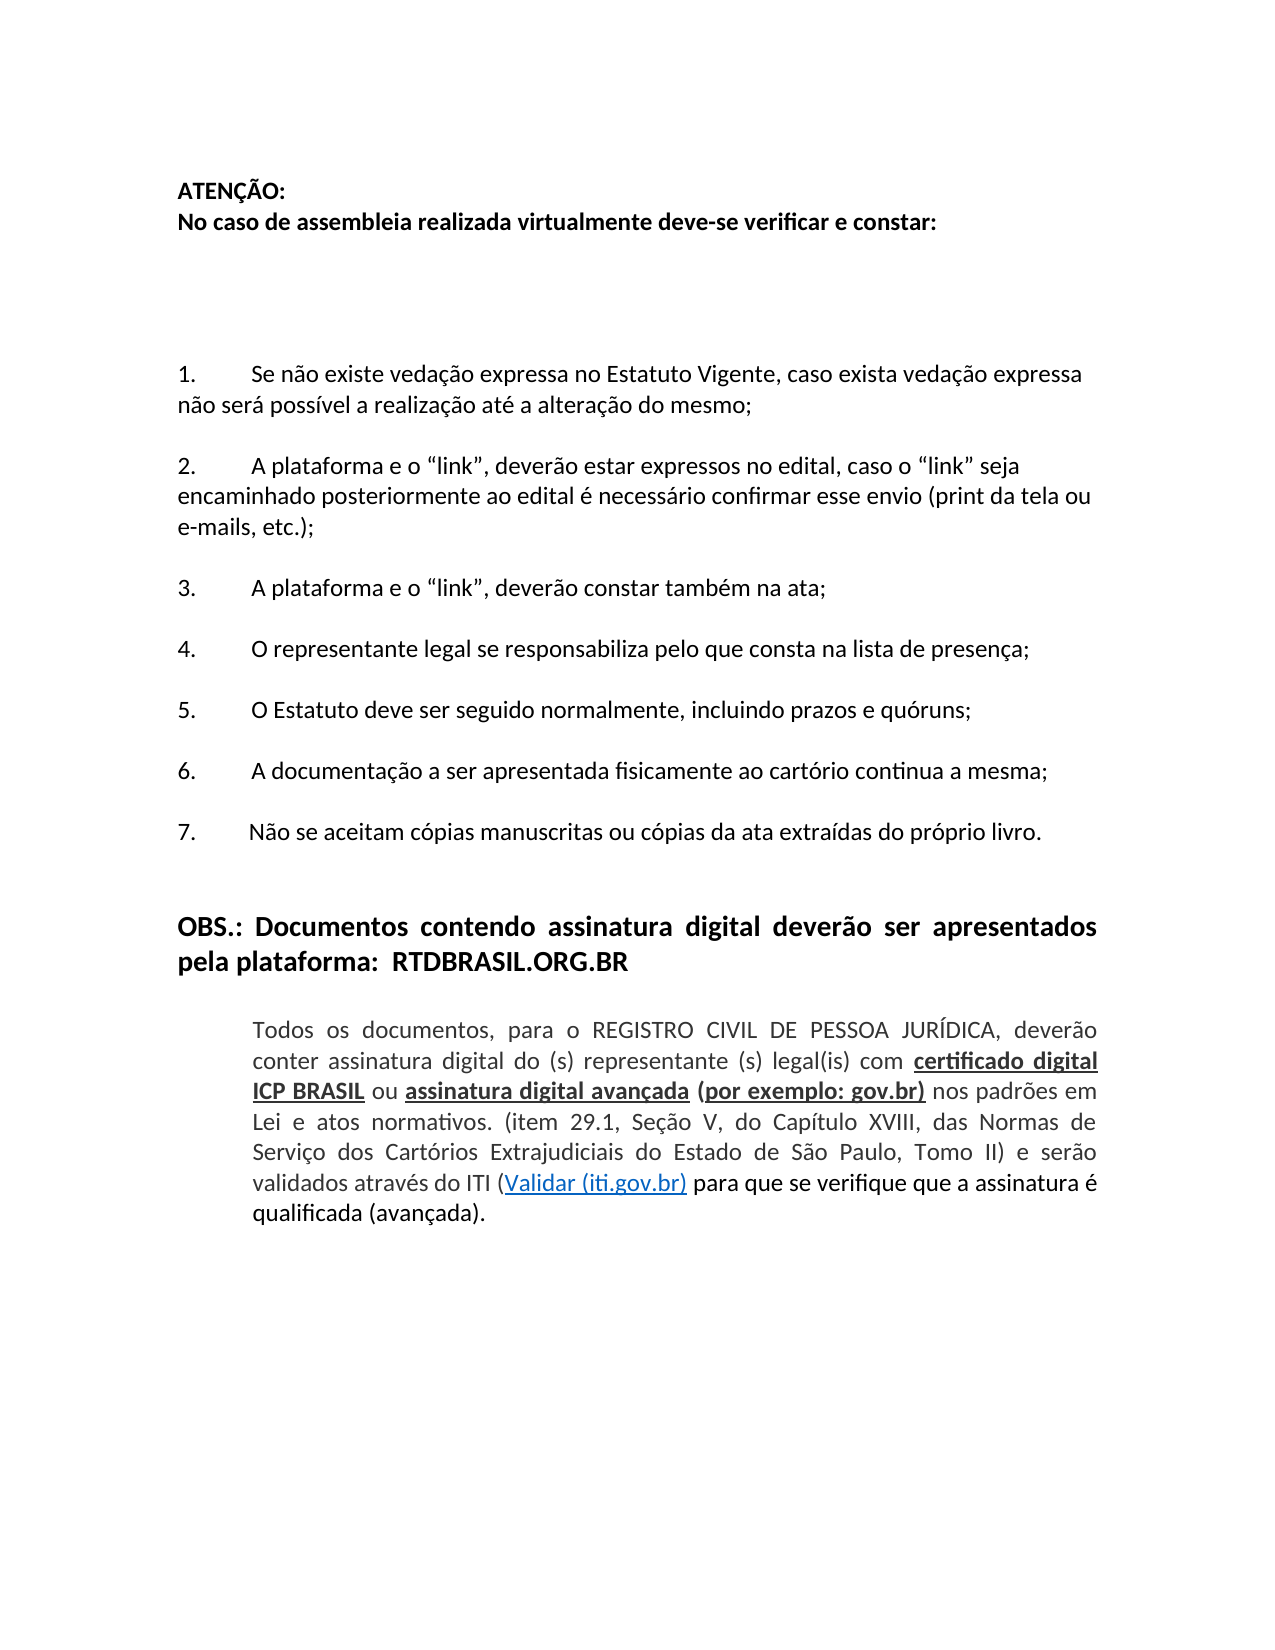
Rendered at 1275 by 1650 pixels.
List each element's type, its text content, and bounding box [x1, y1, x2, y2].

text 3. A plataforma e o “link”, deverão constar também na ata; [177, 572, 1098, 602]
text 1. Se não existe vedação expressa no Estatuto Vigente, caso exista vedação expressa não será possível a realização até a alteração do mesmo; [177, 358, 1098, 419]
text 2. A plataforma e o “link”, deverão estar expressos no edital, caso o “link” seja encaminhado posteriormente ao edital é necessário confirmar esse envio (print da tela ou e-mails, etc.); [177, 450, 1098, 541]
text OBS.: Documentos contendo assinatura digital deverão ser apresentados pela plataforma: RTDBRASIL.ORG.BR [177, 908, 1098, 979]
list Não se aceitam cópias manuscritas ou cópias da ata extraídas do próprio livro. [177, 816, 1098, 847]
text 5. O Estatuto deve ser seguido normalmente, incluindo prazos e quóruns; [177, 694, 1098, 724]
text 6. A documentação a ser apresentada fisicamente ao cartório continua a mesma; [177, 755, 1098, 786]
text ATENÇÃO: [177, 175, 1098, 206]
text No caso de assembleia realizada virtualmente deve-se verificar e constar: [177, 206, 1098, 236]
text 4. O representante legal se responsabiliza pelo que consta na lista de presença; [177, 633, 1098, 663]
text Todos os documentos, para o REGISTRO CIVIL DE PESSOA JURÍDICA, deverão conter assinatura digital do (s) representante (s) legal(is) com certificado digital ICP BRASIL ou assinatura digital avançada (por exemplo: gov.br) nos padrões em Lei e atos normativos. (item 29.1, Seção V, do Capítulo XVIII, das Normas de Serviço dos Cartórios Extrajudiciais do Estado de São Paulo, Tomo II) e serão validados através do ITI (Validar (iti.gov.br) para que se verifique que a assinatura é qualificada (avançada). [252, 1014, 1098, 1228]
